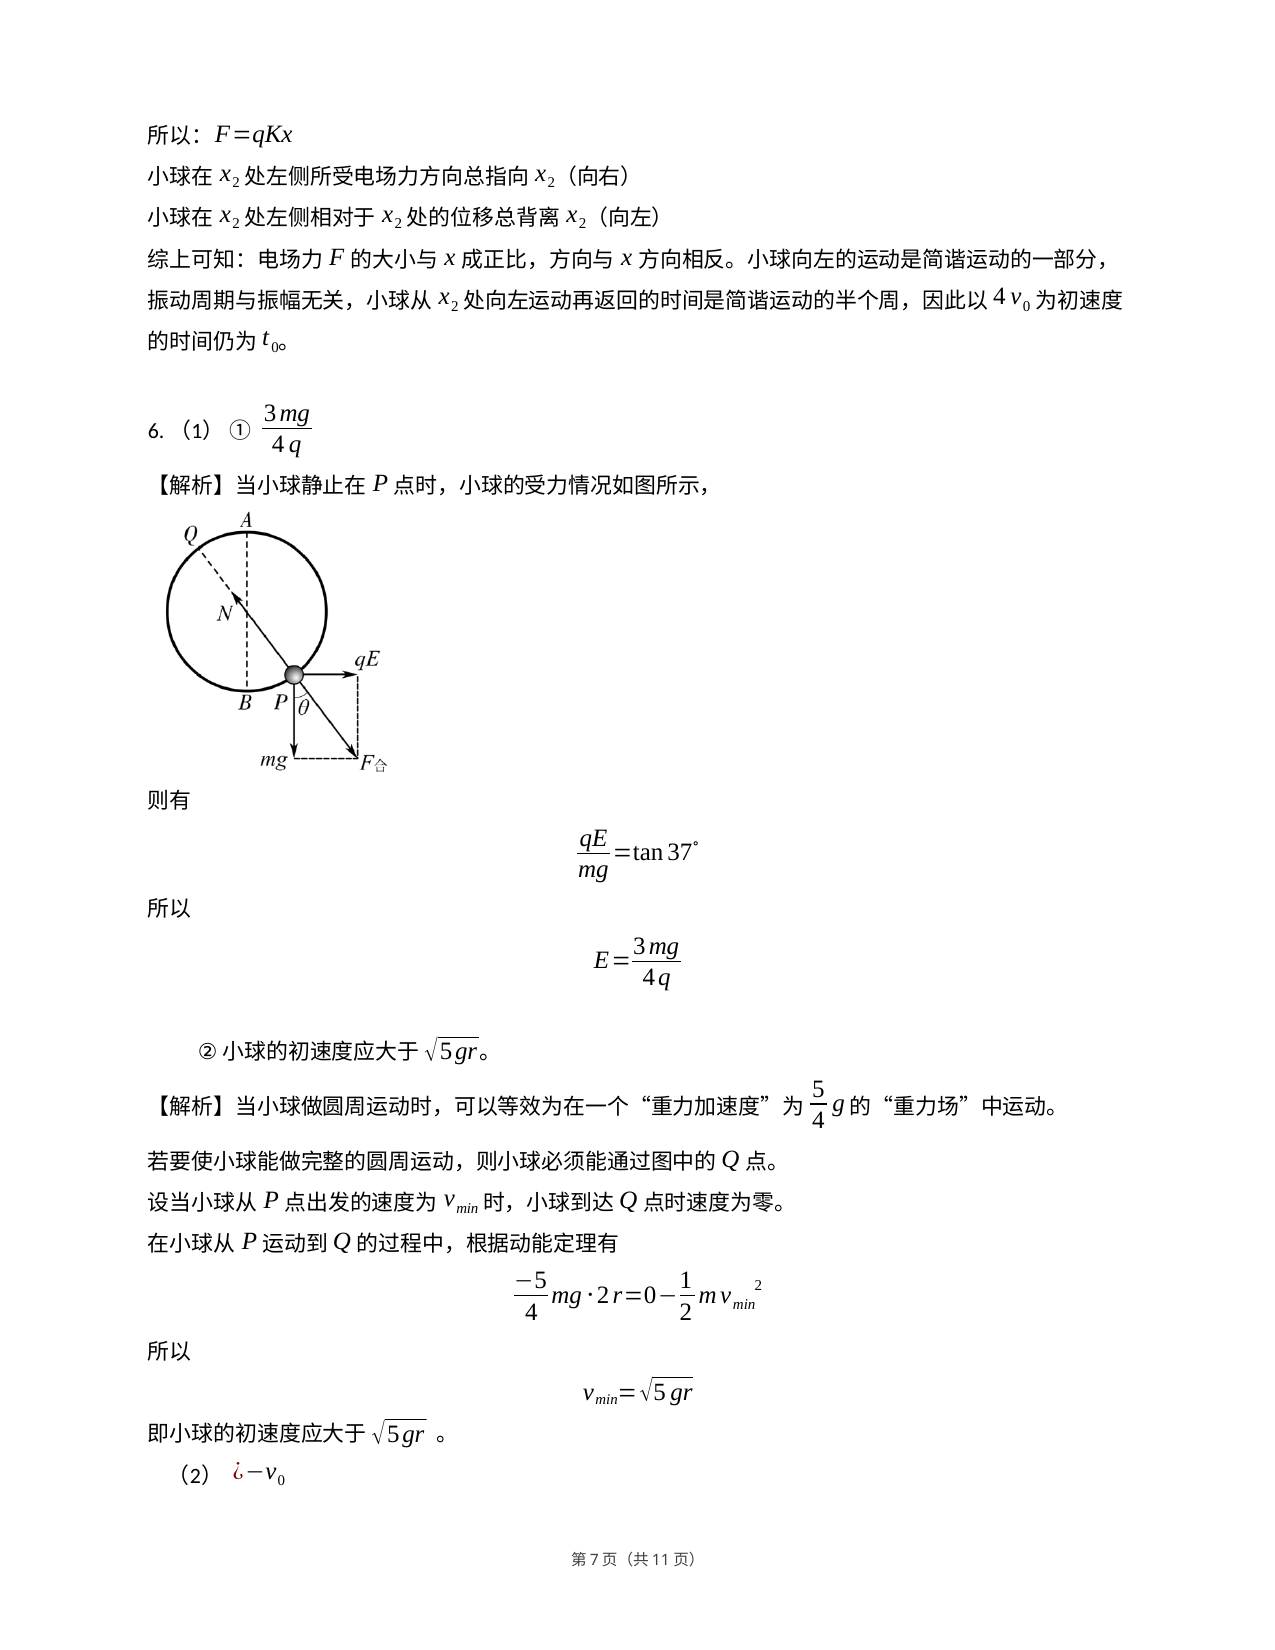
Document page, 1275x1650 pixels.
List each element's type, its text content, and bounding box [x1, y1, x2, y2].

text 设当小球从 点出发的速度为 时，小球到达 点时速度为零。 [148, 1185, 1127, 1216]
text 则有 [148, 783, 1127, 815]
text 小球在 处左侧所受电场力方向总指向 （向右） [148, 159, 1127, 191]
text 【解析】当小球静止在 点时，小球的受力情况如图所示， [148, 468, 1127, 500]
text （2） [148, 1458, 1127, 1489]
text 小球在 处左侧相对于 处的位移总背离 （向左） [148, 200, 1127, 232]
text 6. （1） ① [148, 399, 1127, 458]
text 综上可知：电场力 的大小与 成正比，方向与 方向相反。小球向左的运动是简谐运动的一部分，振动周期与振幅无关，小球从 处向左运动再返回的时间是简谐运动的半个周，因此以 为初速度的时间仍为 。 [148, 242, 1127, 356]
text 若要使小球能做完整的圆周运动，则小球必须能通过图中的 点。 [148, 1144, 1127, 1175]
text ② 小球的初速度应大于 。 [148, 1034, 1127, 1066]
text 所以： [148, 118, 1127, 150]
text 所以 [148, 891, 1127, 923]
text 即小球的初速度应大于 。 [148, 1416, 1127, 1448]
picture [147, 509, 409, 776]
text 所以 [148, 1334, 1127, 1366]
text 【解析】当小球做圆周运动时，可以等效为在一个“重力加速度”为 的“重力场”中运动。 [148, 1075, 1127, 1134]
text 在小球从 运动到 的过程中，根据动能定理有 [148, 1226, 1127, 1258]
